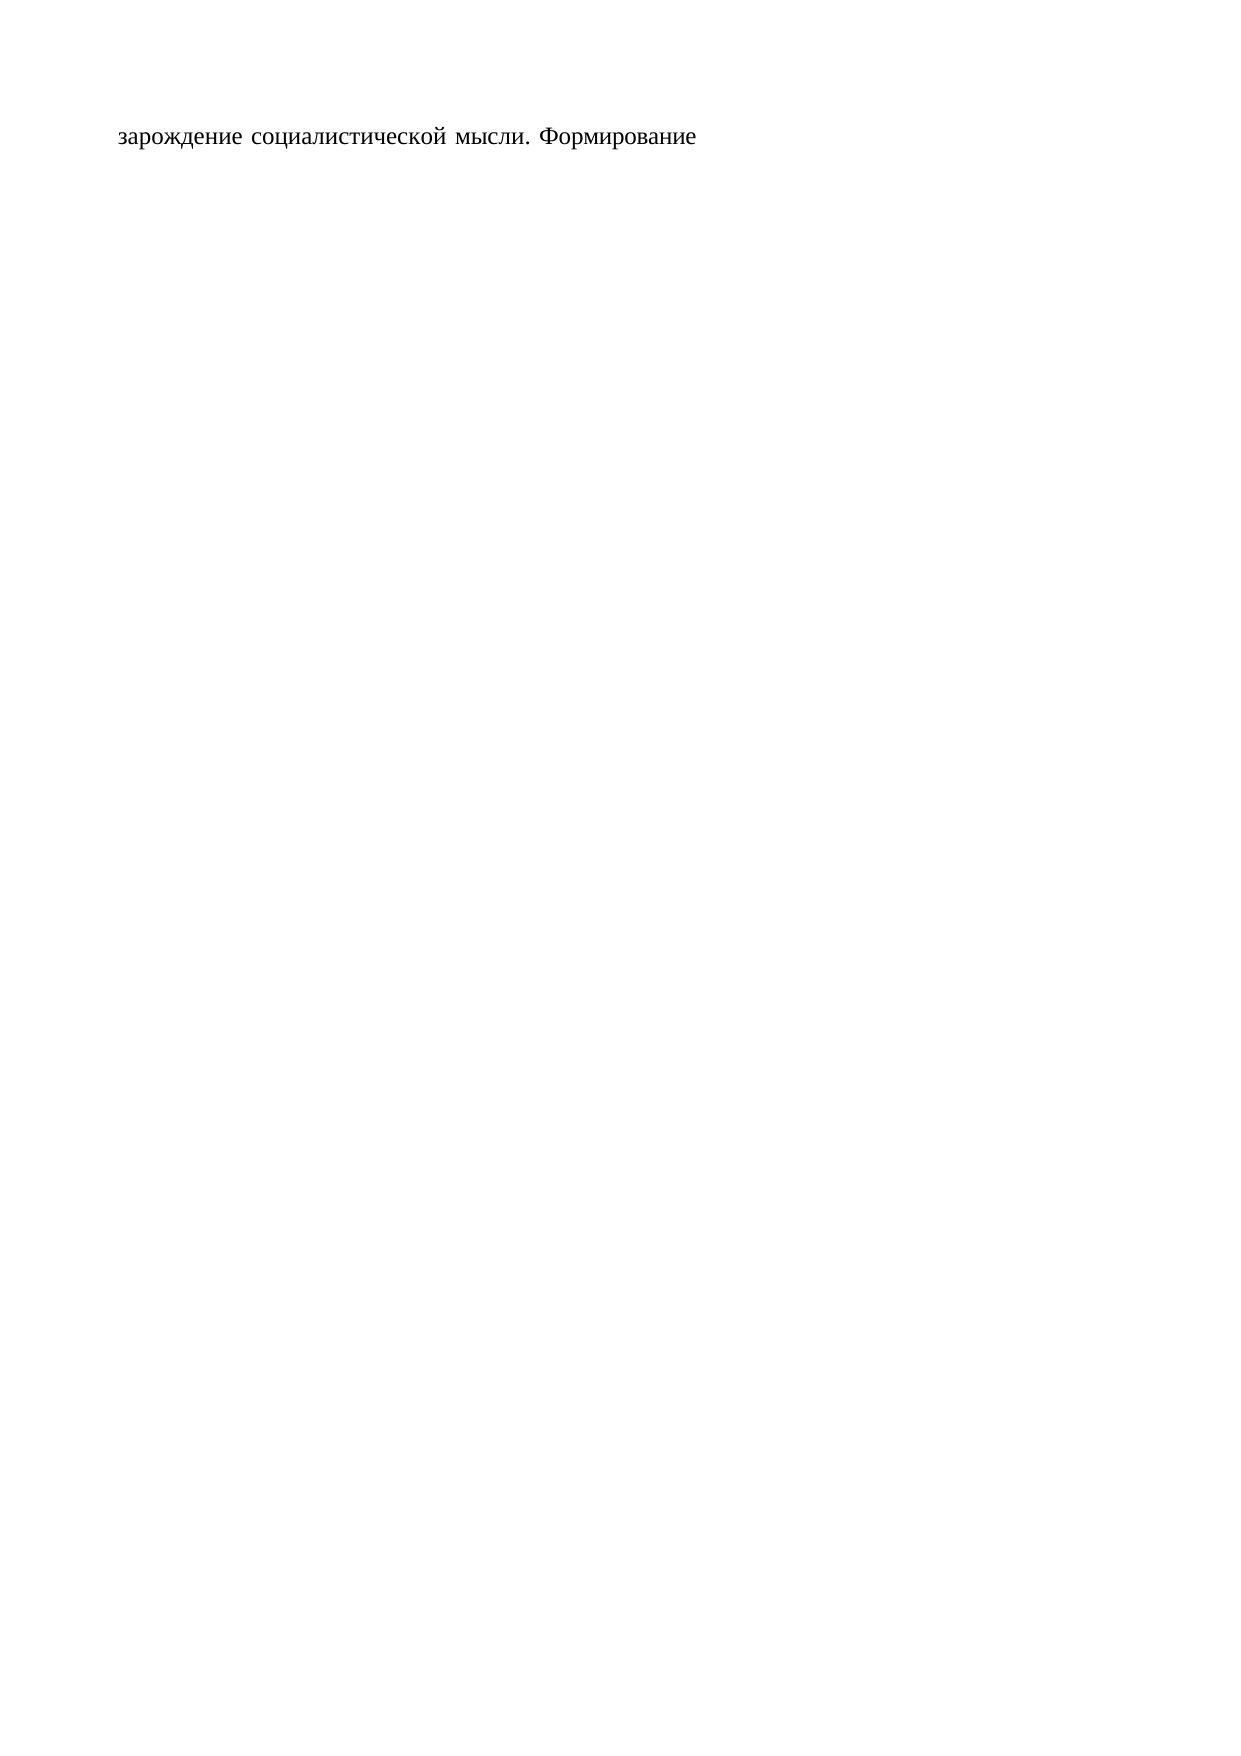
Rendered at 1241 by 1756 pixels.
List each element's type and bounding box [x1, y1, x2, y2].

text [118, 121, 1151, 149]
